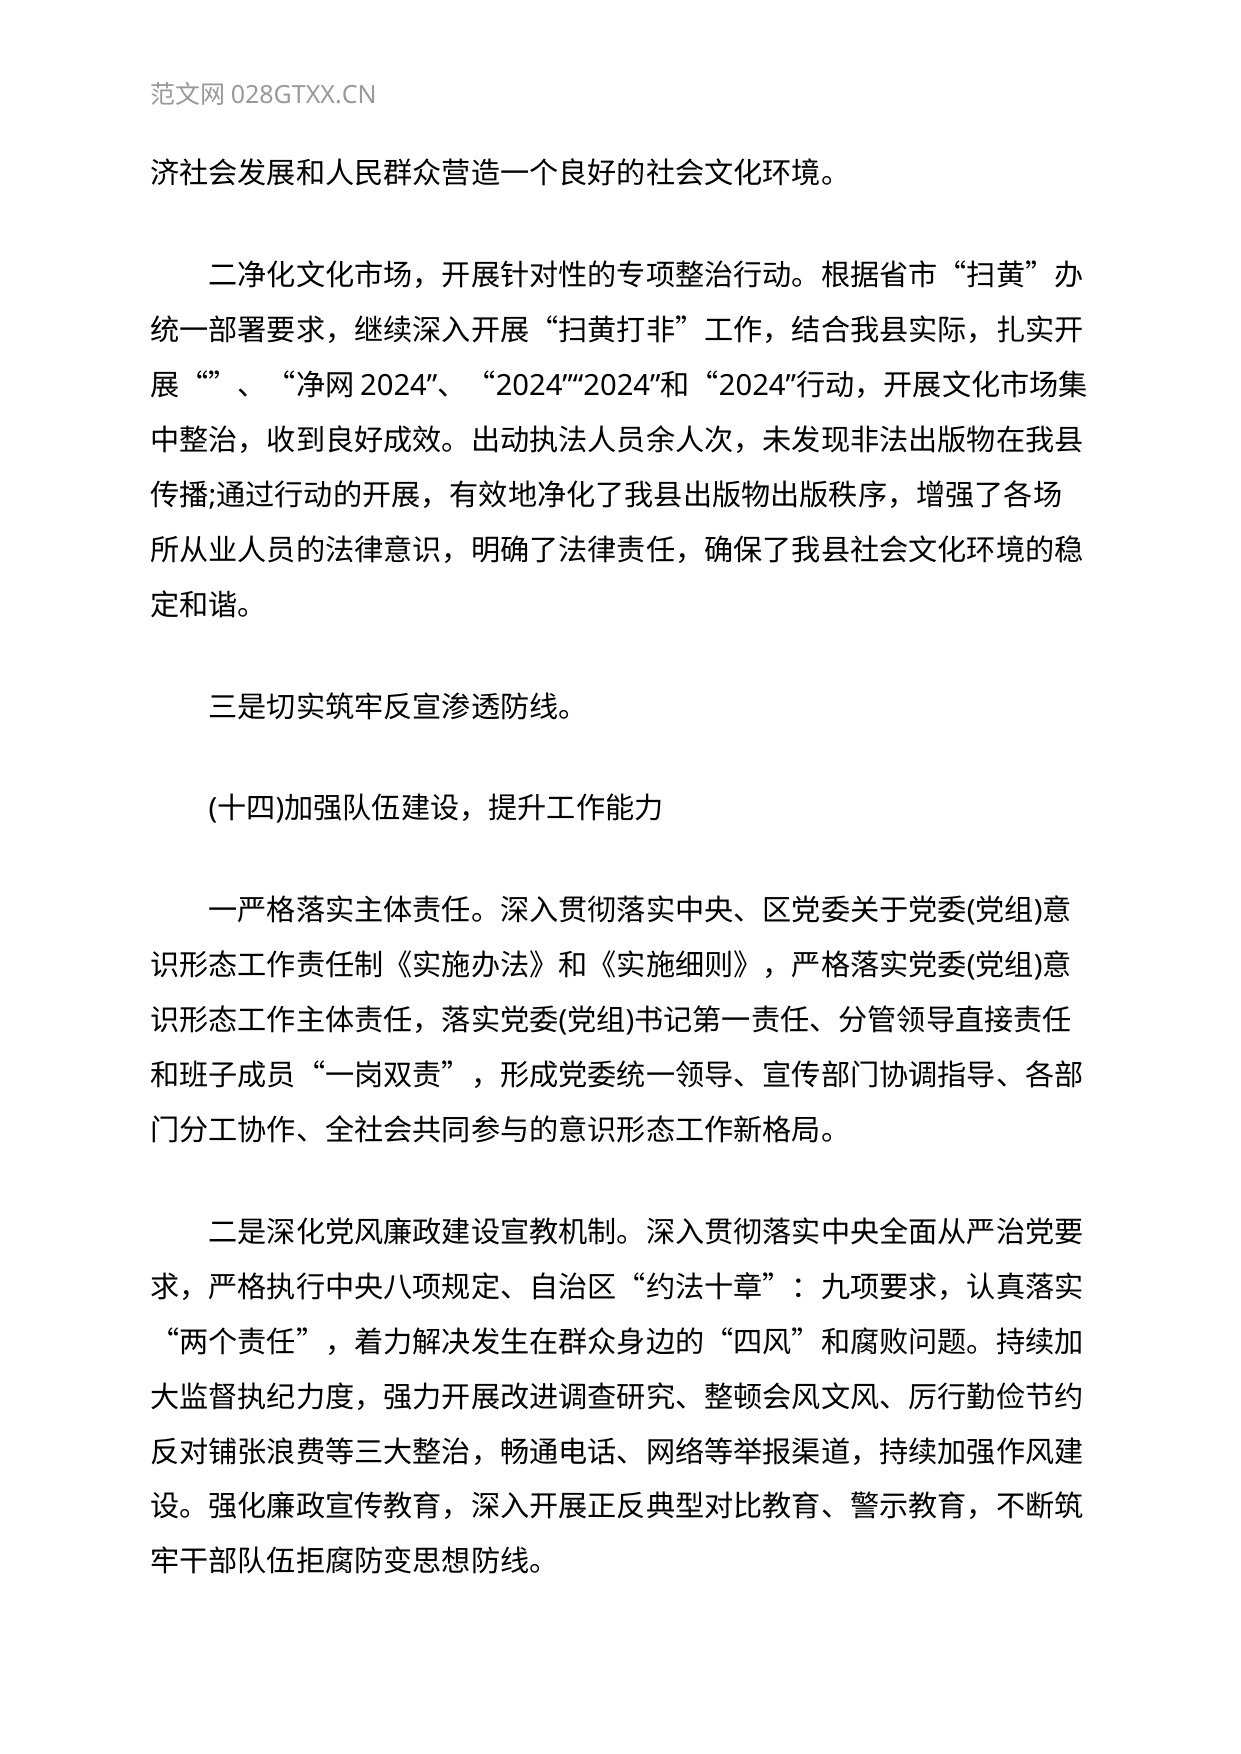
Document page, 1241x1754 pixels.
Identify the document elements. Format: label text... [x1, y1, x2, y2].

text (十四)加强队伍建设，提升工作能力 [150, 785, 1090, 827]
text 三是切实筑牢反宣渗透防线。 [150, 683, 1090, 725]
text 一严格落实主体责任。深入贯彻落实中央、区党委关于党委(党组)意识形态工作责任制《实施办法》和《实施细则》，严格落实党委(党组)意识形态工作主体责任，落实党委(党组)书记第一责任、分管领导直接责任和班子成员“一岗双责”，形成党委统一领导、宣传部门协调指导、各部门分工协作、全社会共同参与的意识形态工作新格局。 [150, 887, 1090, 1149]
text 二是深化党风廉政建设宣教机制。深入贯彻落实中央全面从严治党要求，严格执行中央八项规定、自治区“约法十章”：九项要求，认真落实“两个责任”，着力解决发生在群众身边的“四风”和腐败问题。持续加大监督执纪力度，强力开展改进调查研究、整顿会风文风、厉行勤俭节约反对铺张浪费等三大整治，畅通电话、网络等举报渠道，持续加强作风建设。强化廉政宣传教育，深入开展正反典型对比教育、警示教育，不断筑牢干部队伍拒腐防变思想防线。 [150, 1208, 1090, 1580]
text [150, 150, 1090, 192]
text 二净化文化市场，开展针对性的专项整治行动。根据省市“扫黄”办统一部署要求，继续深入开展“扫黄打非”工作，结合我县实际，扎实开展“”、“净网2024”、“2024”“2024”和“2024”行动，开展文化市场集中整治，收到良好成效。出动执法人员余人次，未发现非法出版物在我县传播;通过行动的开展，有效地净化了我县出版物出版秩序，增强了各场所从业人员的法律意识，明确了法律责任，确保了我县社会文化环境的稳定和谐。 [150, 252, 1090, 624]
